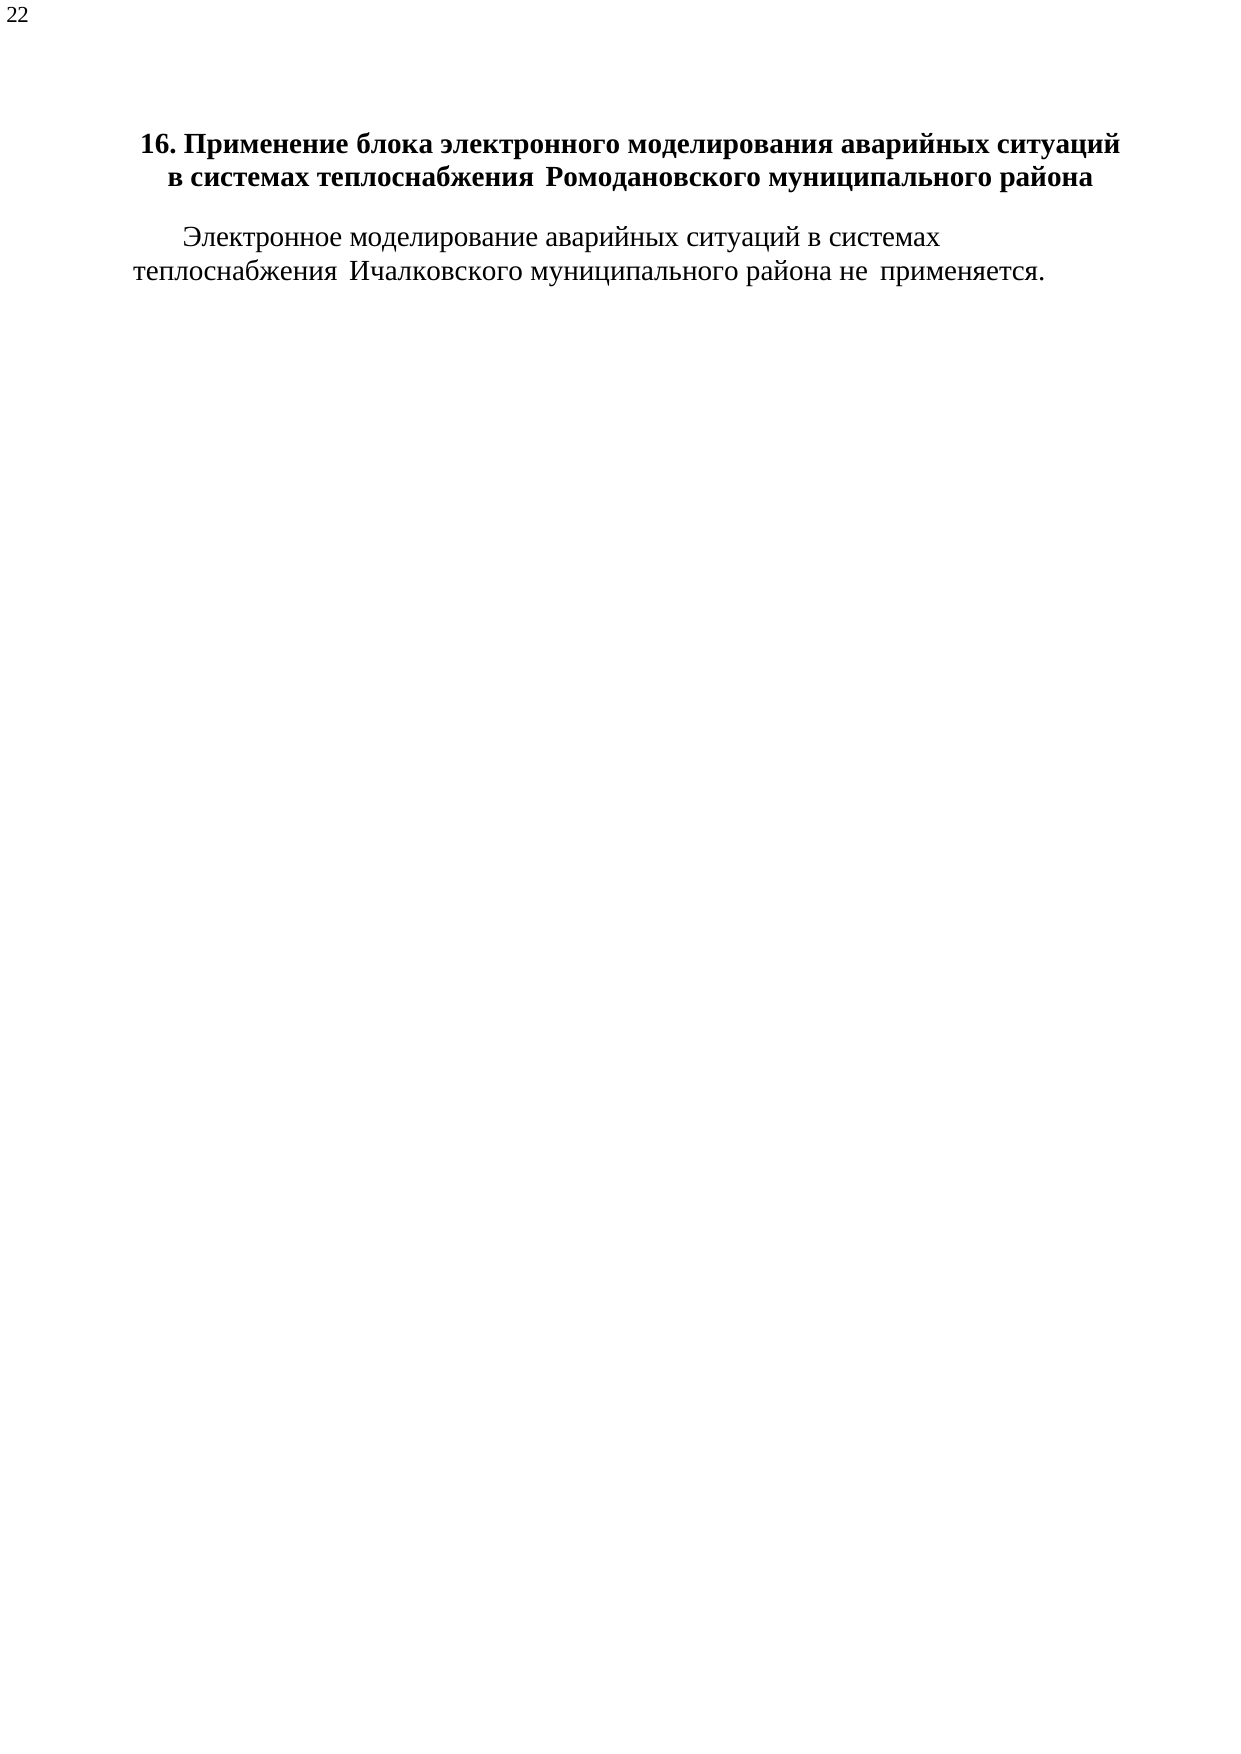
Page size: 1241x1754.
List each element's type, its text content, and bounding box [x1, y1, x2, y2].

text 16. Применение блока электронного моделирования аварийных ситуаций в системах теплоснабжения Ромодановского муниципального района [133, 126, 1127, 193]
text Электронное моделирование аварийных ситуаций в системах теплоснабжения Ичалковского муниципального района не применяется. [133, 219, 1151, 286]
